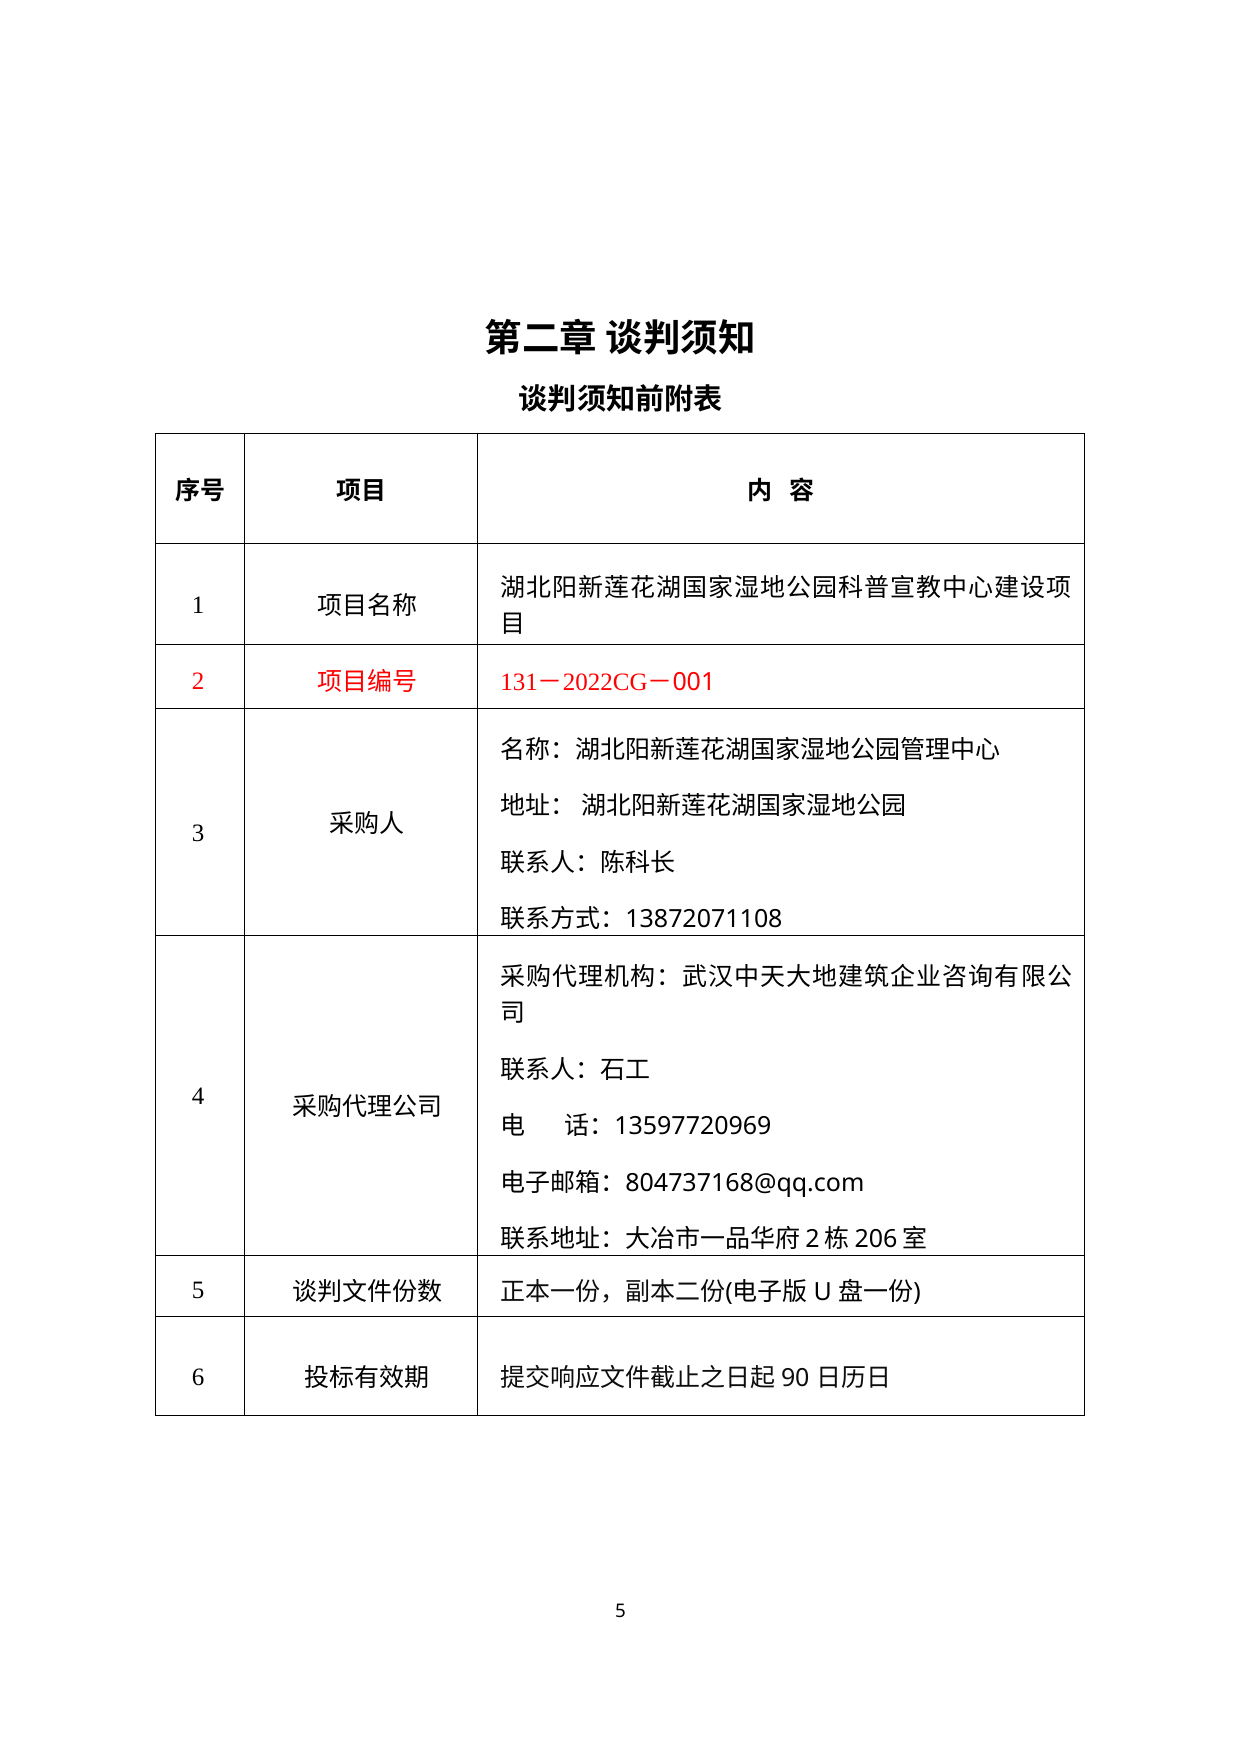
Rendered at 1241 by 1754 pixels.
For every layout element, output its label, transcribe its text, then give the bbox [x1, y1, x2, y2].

table_cell 采购人 [245, 709, 477, 935]
table_cell 谈判文件份数 [245, 1256, 477, 1316]
table_header 项目 [245, 434, 477, 543]
table_cell 提交响应文件截止之日起 90 日历日 [478, 1317, 1084, 1414]
table_cell 4 [156, 936, 244, 1255]
table_cell 投标有效期 [245, 1317, 477, 1414]
table_cell 湖北阳新莲花湖国家湿地公园科普宣教中心建设项目 [478, 544, 1084, 643]
table_cell 3 [156, 709, 244, 935]
table_header 序号 [156, 434, 244, 543]
text 谈判须知前附表 [144, 376, 1097, 418]
table_header 内 容 [478, 434, 1084, 543]
table_cell 正本一份，副本二份(电子版 U 盘一份) [478, 1256, 1084, 1316]
table_cell 项目名称 [245, 544, 477, 643]
table_cell 采购代理机构：武汉中天大地建筑企业咨询有限公司 联系人：石工 电 话：13597720969 电子邮箱：804737168@qq.com 联系地址：大冶市一品华府2栋206室 [478, 936, 1084, 1255]
table_cell 项目编号 [245, 645, 477, 708]
table_cell 5 [156, 1256, 244, 1316]
table_cell 6 [156, 1317, 244, 1414]
table_cell 采购代理公司 [245, 936, 477, 1255]
table_cell 2 [156, 645, 244, 708]
table_cell 131－2022CG－001 [478, 645, 1084, 708]
table_cell 1 [156, 544, 244, 643]
table_cell 名称：湖北阳新莲花湖国家湿地公园管理中心 地址： 湖北阳新莲花湖国家湿地公园 联系人：陈科长 联系方式：13872071108 [478, 709, 1084, 935]
text 第二章 谈判须知 [136, 307, 1104, 362]
